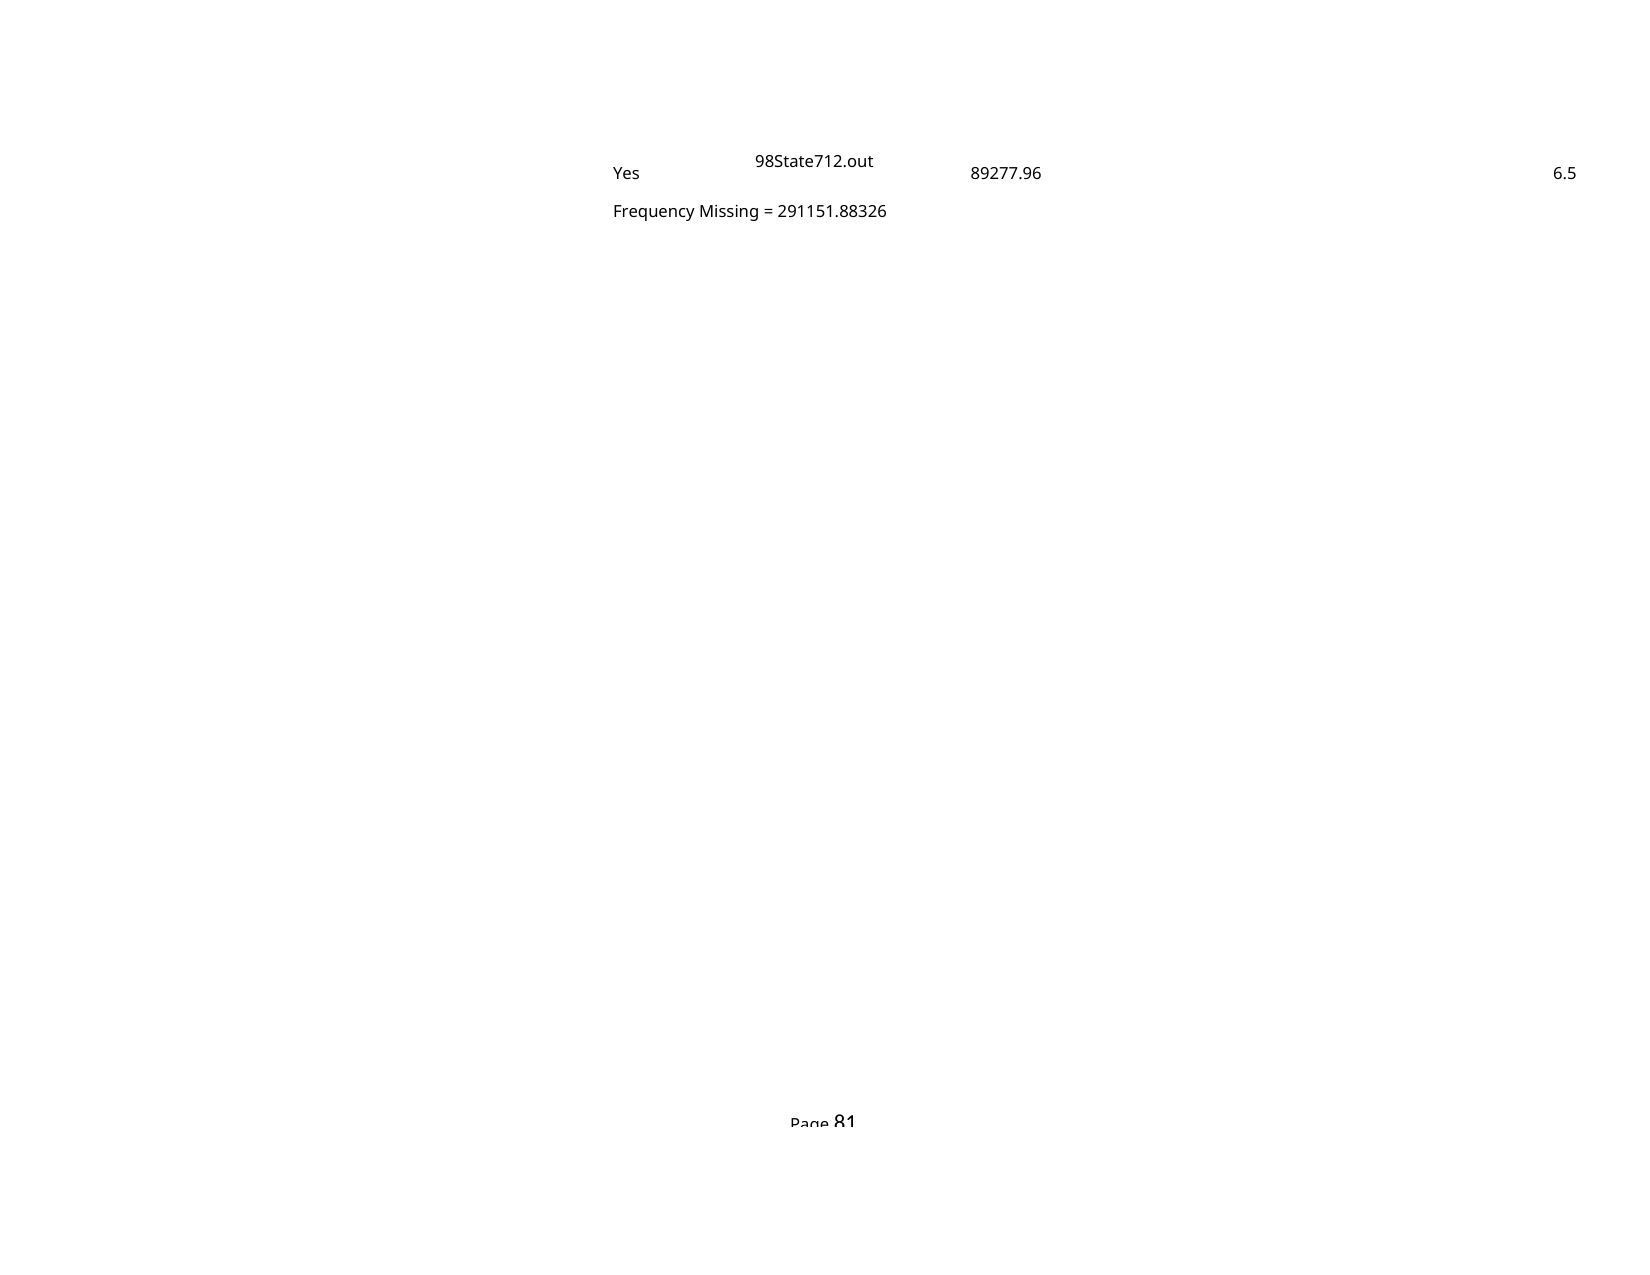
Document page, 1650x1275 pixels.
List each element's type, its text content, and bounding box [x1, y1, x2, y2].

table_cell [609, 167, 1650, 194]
text Frequency Missing = 291151.88326 [613, 200, 1417, 223]
